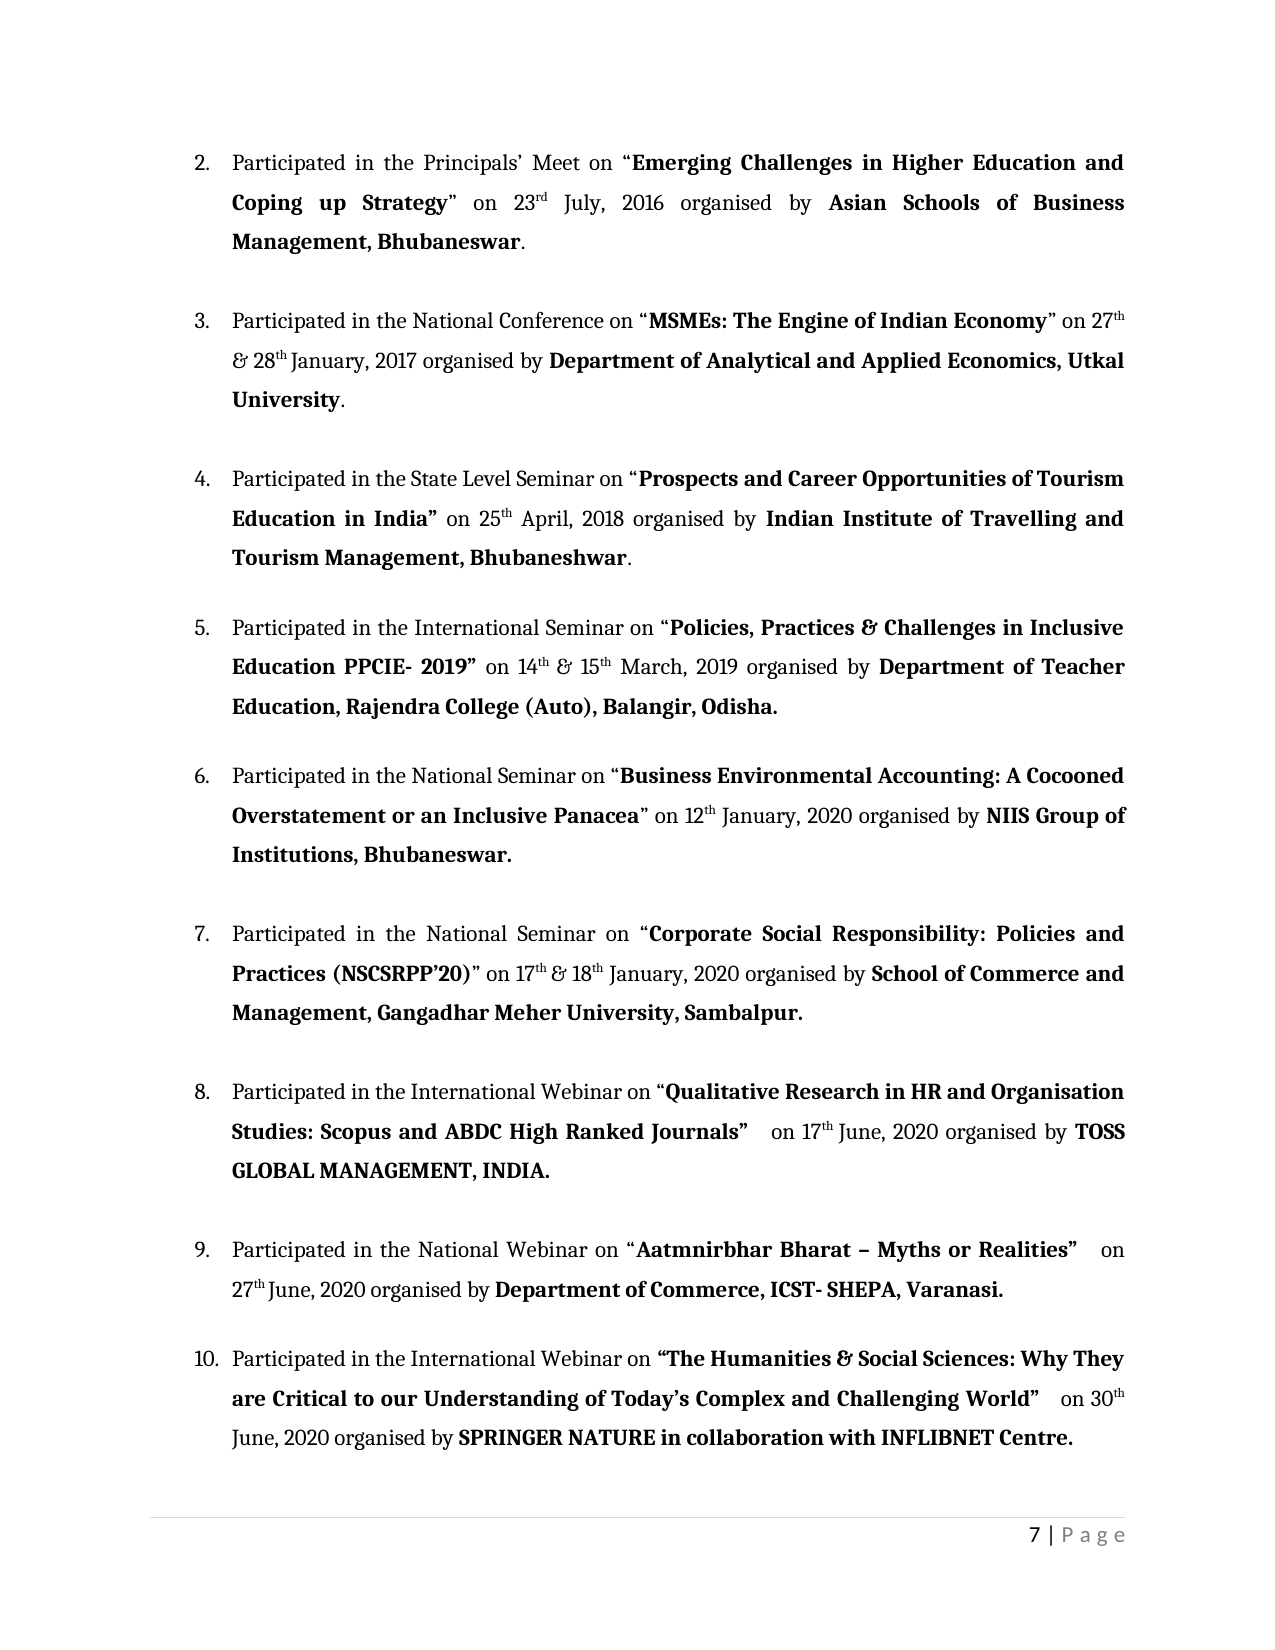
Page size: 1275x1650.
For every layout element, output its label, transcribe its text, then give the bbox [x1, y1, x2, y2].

list Participated in the International Webinar on “The Humanities & Social Sciences: Why They are Critical to our Understanding of Today’s Complex and Challenging World” on 30th June, 2020 organised by SPRINGER NATURE in collaboration with INFLIBNET Centre. [194, 1346, 1125, 1451]
list Participated in the National Seminar on “Corporate Social Responsibility: Policies and Practices (NSCSRPP’20)” on 17th & 18th January, 2020 organised by School of Commerce and Management, Gangadhar Meher University, Sambalpur. [194, 921, 1125, 1026]
list Participated in the National Conference on “MSMEs: The Engine of Indian Economy” on 27th & 28th January, 2017 organised by Department of Analytical and Applied Economics, Utkal University. [194, 308, 1125, 413]
list Participated in the International Seminar on “Policies, Practices & Challenges in Inclusive Education PPCIE- 2019” on 14th & 15th March, 2019 organised by Department of Teacher Education, Rajendra College (Auto), Balangir, Odisha. [194, 614, 1125, 720]
list Participated in the State Level Seminar on “Prospects and Career Opportunities of Tourism Education in India” on 25th April, 2018 organised by Indian Institute of Travelling and Tourism Management, Bhubaneshwar. [194, 466, 1125, 571]
list Participated in the Principals’ Meet on “Emerging Challenges in Higher Education and Coping up Strategy” on 23rd July, 2016 organised by Asian Schools of Business Management, Bhubaneswar. [194, 150, 1125, 255]
list Participated in the National Seminar on “Business Environmental Accounting: A Cocooned Overstatement or an Inclusive Panacea” on 12th January, 2020 organised by NIIS Group of Institutions, Bhubaneswar. [194, 763, 1125, 868]
list Participated in the International Webinar on “Qualitative Research in HR and Organisation Studies: Scopus and ABDC High Ranked Journals” on 17th June, 2020 organised by TOSS GLOBAL MANAGEMENT, INDIA. [194, 1079, 1125, 1184]
list Participated in the National Webinar on “Aatmnirbhar Bharat – Myths or Realities” on 27th June, 2020 organised by Department of Commerce, ICST- SHEPA, Varanasi. [194, 1237, 1125, 1303]
